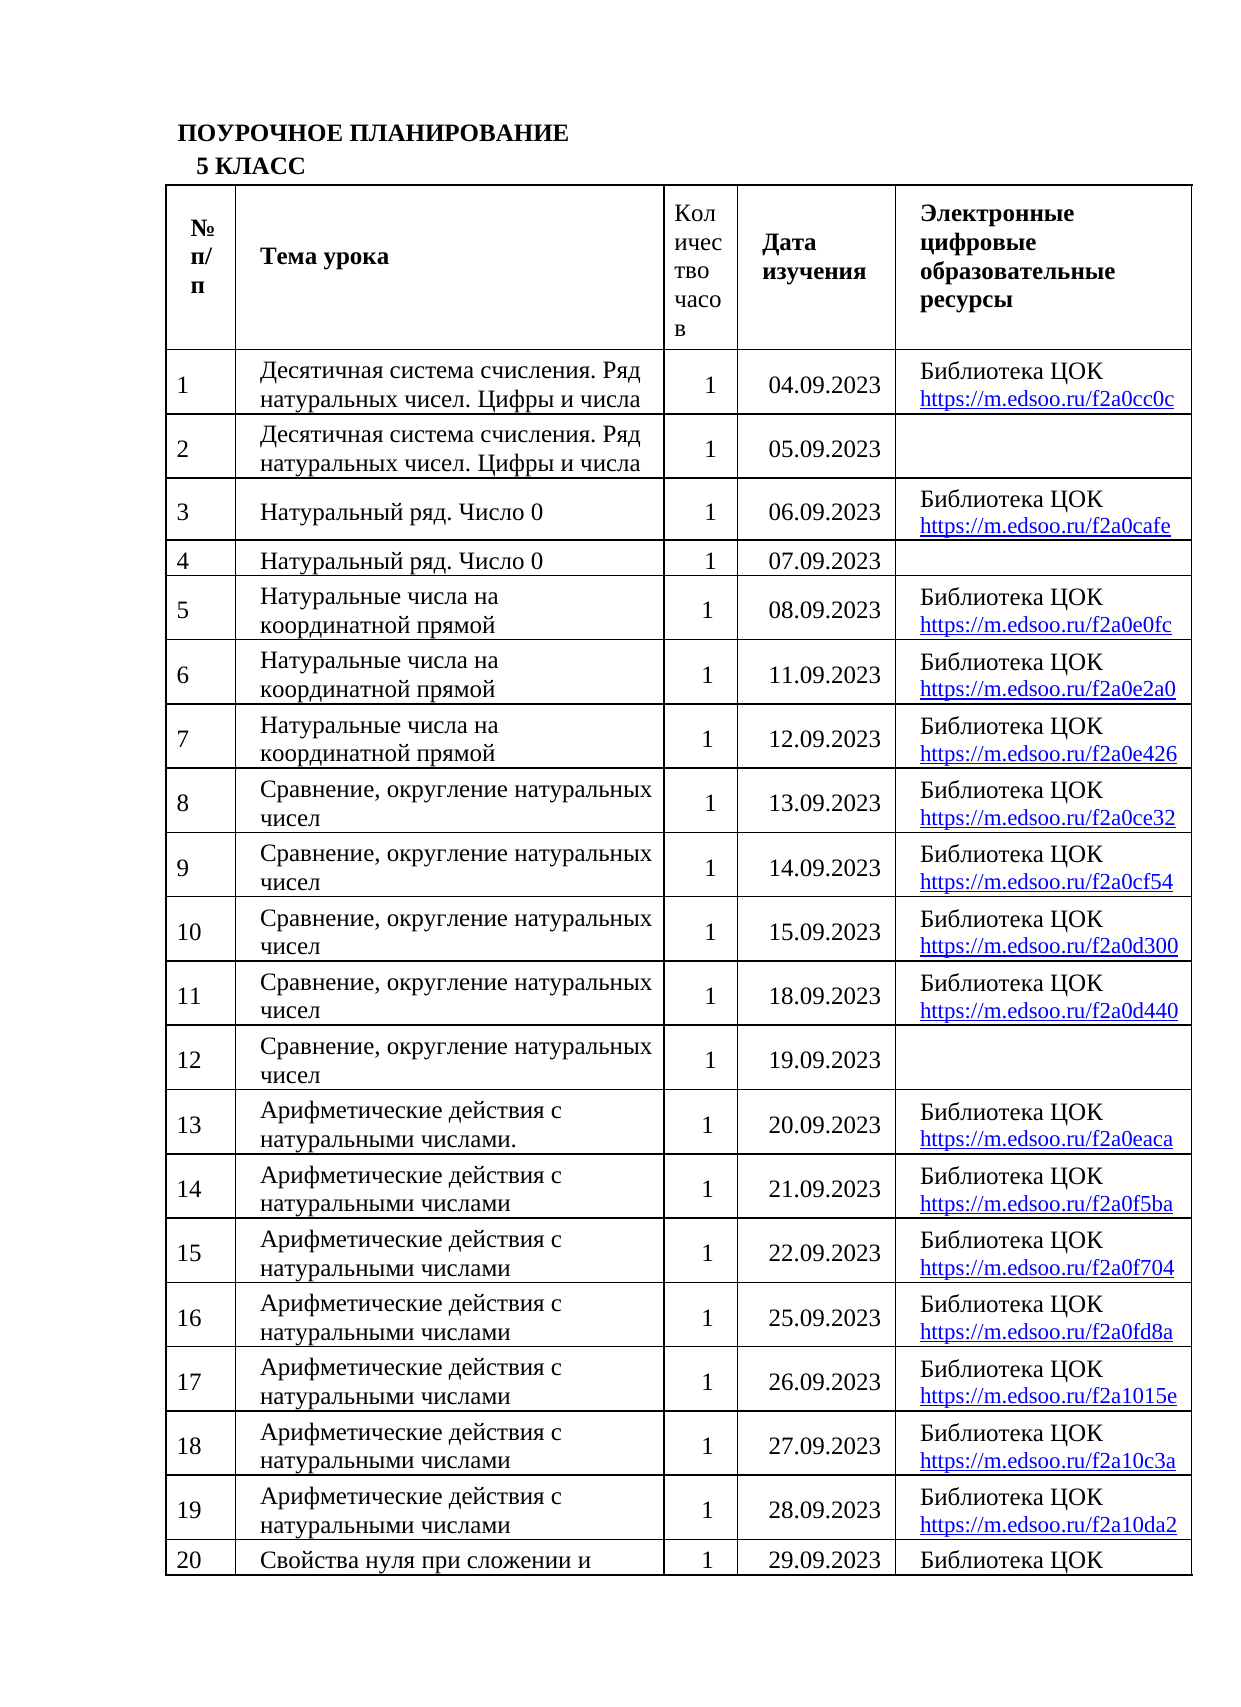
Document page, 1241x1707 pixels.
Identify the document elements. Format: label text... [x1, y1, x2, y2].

table_cell Библиотека ЦОК https://m.edsoo.ru/f2a0cafe [896, 479, 1191, 539]
table_cell Библиотека ЦОК https://m.edsoo.ru/f2a0e0fc [896, 576, 1191, 639]
table_cell 1 [665, 1347, 737, 1410]
table_header Количество часов [665, 186, 737, 348]
table_cell Сравнение, округление натуральных чисел [236, 833, 663, 896]
table_cell 15.09.2023 [738, 897, 895, 960]
table_cell 19 [167, 1476, 235, 1538]
table_cell 08.09.2023 [738, 576, 895, 639]
table_cell 7 [167, 705, 235, 767]
table_cell Арифметические действия с натуральными числами [236, 1347, 663, 1410]
table_header Тема урока [236, 186, 663, 348]
table_cell 14.09.2023 [738, 833, 895, 896]
table_cell 1 [665, 541, 737, 574]
table_cell Десятичная система счисления. Ряд натуральных чисел. Цифры и числа [236, 415, 663, 477]
table_cell 20 [167, 1540, 235, 1574]
table_cell Библиотека ЦОК https://m.edsoo.ru/f2a1015e [896, 1347, 1191, 1410]
table_cell Сравнение, округление натуральных чисел [236, 1026, 663, 1089]
table_cell Библиотека ЦОК https://m.edsoo.ru/f2a0e2a0 [896, 640, 1191, 703]
table_cell 27.09.2023 [738, 1412, 895, 1474]
table_cell Библиотека ЦОК https://m.edsoo.ru/f2a0e426 [896, 705, 1191, 767]
table_cell 26.09.2023 [738, 1347, 895, 1410]
table_cell 5 [167, 576, 235, 639]
table_cell 29.09.2023 [738, 1540, 895, 1574]
table_cell 1 [665, 1090, 737, 1153]
table_cell 18.09.2023 [738, 962, 895, 1024]
table_cell 12.09.2023 [738, 705, 895, 767]
table_cell 9 [167, 833, 235, 896]
table_header Электронные цифровые образовательные ресурсы [896, 186, 1191, 348]
table_cell Библиотека ЦОК https://m.edsoo.ru/f2a0f704 [896, 1219, 1191, 1281]
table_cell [896, 1540, 1191, 1574]
table_cell 25.09.2023 [738, 1283, 895, 1346]
table_cell Арифметические действия с натуральными числами [236, 1155, 663, 1217]
table_cell Библиотека ЦОК https://m.edsoo.ru/f2a0cc0c [896, 350, 1191, 413]
text 5 КЛАСС [190, 151, 1152, 180]
table_cell 07.09.2023 [738, 541, 895, 574]
table_cell 17 [167, 1347, 235, 1410]
table_cell 14 [167, 1155, 235, 1217]
table_cell Сравнение, округление натуральных чисел [236, 897, 663, 960]
table_cell 1 [665, 769, 737, 832]
table_cell [896, 1026, 1191, 1089]
table_cell 20.09.2023 [738, 1090, 895, 1153]
table_cell Сравнение, округление натуральных чисел [236, 962, 663, 1024]
table_cell 1 [665, 705, 737, 767]
table_cell 4 [167, 541, 235, 574]
table_header Дата изучения [738, 186, 895, 348]
table_cell Библиотека ЦОК https://m.edsoo.ru/f2a0ce32 [896, 769, 1191, 832]
table_cell Библиотека ЦОК https://m.edsoo.ru/f2a0d300 [896, 897, 1191, 960]
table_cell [236, 1540, 663, 1574]
table_cell 8 [167, 769, 235, 832]
table_cell Десятичная система счисления. Ряд натуральных чисел. Цифры и числа [236, 350, 663, 413]
table_cell 1 [665, 962, 737, 1024]
table_cell 04.09.2023 [738, 350, 895, 413]
table_cell 1 [665, 1026, 737, 1089]
table_header № п/п [167, 186, 235, 348]
table_cell Натуральный ряд. Число 0 [236, 479, 663, 539]
table_cell Арифметические действия с натуральными числами [236, 1412, 663, 1474]
table_cell Сравнение, округление натуральных чисел [236, 769, 663, 832]
table_cell 1 [167, 350, 235, 413]
table_cell [896, 541, 1191, 574]
table_cell 10 [167, 897, 235, 960]
table_cell 1 [665, 1219, 737, 1281]
table_cell 1 [665, 1412, 737, 1474]
table_cell 1 [665, 350, 737, 413]
table_cell Натуральные числа на координатной прямой [236, 576, 663, 639]
table_cell 1 [665, 833, 737, 896]
table_cell 3 [167, 479, 235, 539]
table_cell Библиотека ЦОК https://m.edsoo.ru/f2a10c3a [896, 1412, 1191, 1474]
table_cell 28.09.2023 [738, 1476, 895, 1538]
table_cell 21.09.2023 [738, 1155, 895, 1217]
table_cell 13 [167, 1090, 235, 1153]
table_cell Арифметические действия с натуральными числами [236, 1476, 663, 1538]
table_cell Натуральные числа на координатной прямой [236, 705, 663, 767]
table_cell 1 [665, 640, 737, 703]
table_cell Натуральные числа на координатной прямой [236, 640, 663, 703]
table_cell 22.09.2023 [738, 1219, 895, 1281]
table_cell 1 [665, 1540, 737, 1574]
table_cell 11 [167, 962, 235, 1024]
table_cell 19.09.2023 [738, 1026, 895, 1089]
table_cell 12 [167, 1026, 235, 1089]
table_cell 1 [665, 1476, 737, 1538]
table_cell 18 [167, 1412, 235, 1474]
table_cell 1 [665, 415, 737, 477]
table_cell 11.09.2023 [738, 640, 895, 703]
table_cell 1 [665, 1155, 737, 1217]
table_cell Библиотека ЦОК https://m.edsoo.ru/f2a0d440 [896, 962, 1191, 1024]
table_cell Арифметические действия с натуральными числами [236, 1219, 663, 1281]
table_cell Арифметические действия с натуральными числами [236, 1283, 663, 1346]
table_cell 1 [665, 897, 737, 960]
table_cell Библиотека ЦОК https://m.edsoo.ru/f2a0f5ba [896, 1155, 1191, 1217]
table_cell 13.09.2023 [738, 769, 895, 832]
table_cell Натуральный ряд. Число 0 [236, 541, 663, 574]
table_cell Библиотека ЦОК https://m.edsoo.ru/f2a0fd8a [896, 1283, 1191, 1346]
table_cell 1 [665, 1283, 737, 1346]
text ПОУРОЧНОЕ ПЛАНИРОВАНИЕ [177, 118, 1152, 147]
table_cell 15 [167, 1219, 235, 1281]
table_cell [896, 415, 1191, 477]
table_cell 2 [167, 415, 235, 477]
table_cell Библиотека ЦОК https://m.edsoo.ru/f2a0cf54 [896, 833, 1191, 896]
table_cell 06.09.2023 [738, 479, 895, 539]
table_cell 16 [167, 1283, 235, 1346]
table_cell Библиотека ЦОК https://m.edsoo.ru/f2a10da2 [896, 1476, 1191, 1538]
table_cell 05.09.2023 [738, 415, 895, 477]
table_cell Библиотека ЦОК https://m.edsoo.ru/f2a0eaca [896, 1090, 1191, 1153]
table_cell 1 [665, 576, 737, 639]
table_cell Арифметические действия с натуральными числами. [236, 1090, 663, 1153]
table_cell 6 [167, 640, 235, 703]
table_cell 1 [665, 479, 737, 539]
